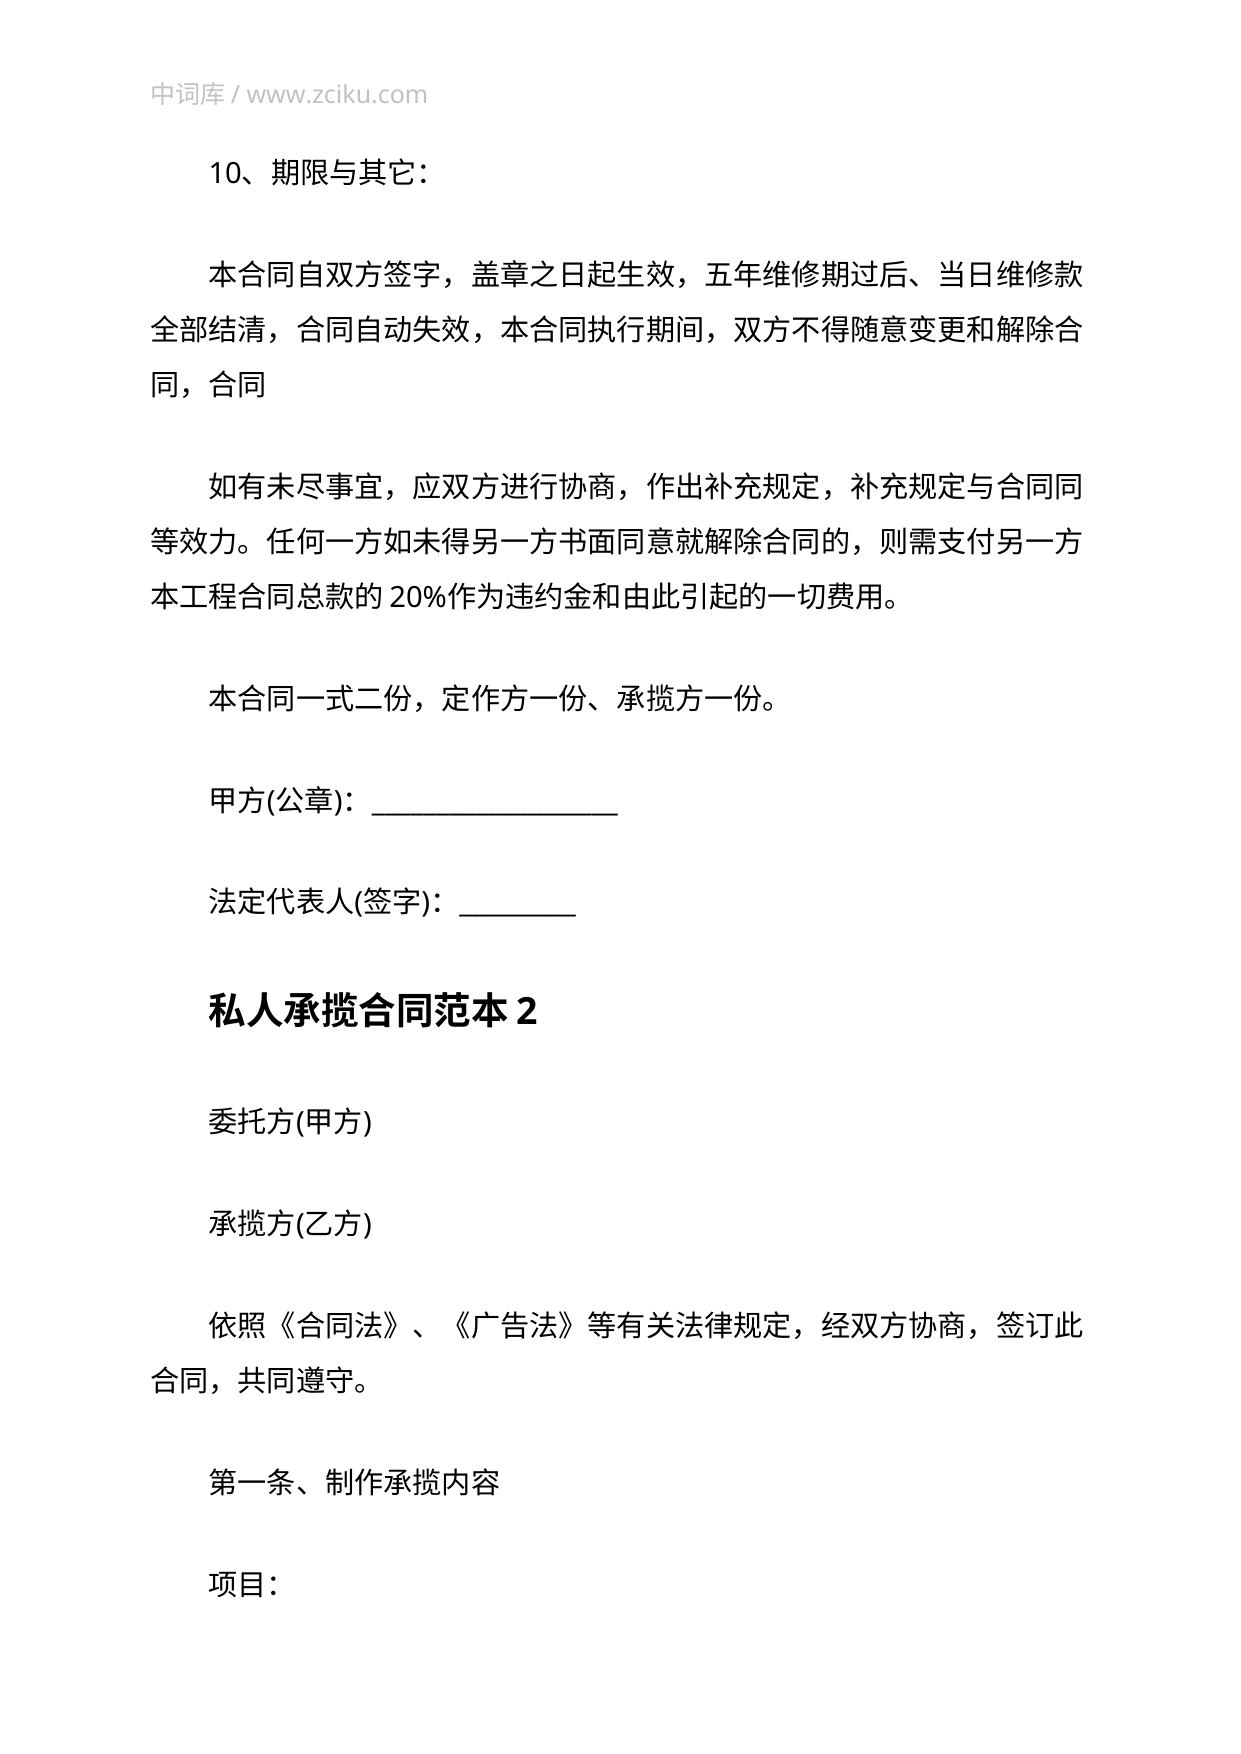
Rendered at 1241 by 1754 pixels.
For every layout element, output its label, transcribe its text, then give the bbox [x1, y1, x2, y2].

text 第一条、制作承揽内容 [150, 1459, 1090, 1502]
text 本合同自双方签字，盖章之日起生效，五年维修期过后、当日维修款全部结清，合同自动失效，本合同执行期间，双方不得随意变更和解除合同，合同 [150, 252, 1090, 404]
text 法定代表人(签字)：_________ [150, 879, 1090, 921]
text 私人承揽合同范本2 [150, 981, 1090, 1036]
text 承揽方(乙方) [150, 1201, 1090, 1243]
text 项目： [150, 1561, 1090, 1603]
text 依照《合同法》、《广告法》等有关法律规定，经双方协商，签订此合同，共同遵守。 [150, 1303, 1090, 1400]
text 委托方(甲方) [150, 1099, 1090, 1141]
text 甲方(公章)：___________________ [150, 777, 1090, 819]
text 如有未尽事宜，应双方进行协商，作出补充规定，补充规定与合同同等效力。任何一方如未得另一方书面同意就解除合同的，则需支付另一方本工程合同总款的20%作为违约金和由此引起的一切费用。 [150, 463, 1090, 616]
text 本合同一式二份，定作方一份、承揽方一份。 [150, 675, 1090, 718]
text 10、期限与其它： [150, 150, 1090, 192]
